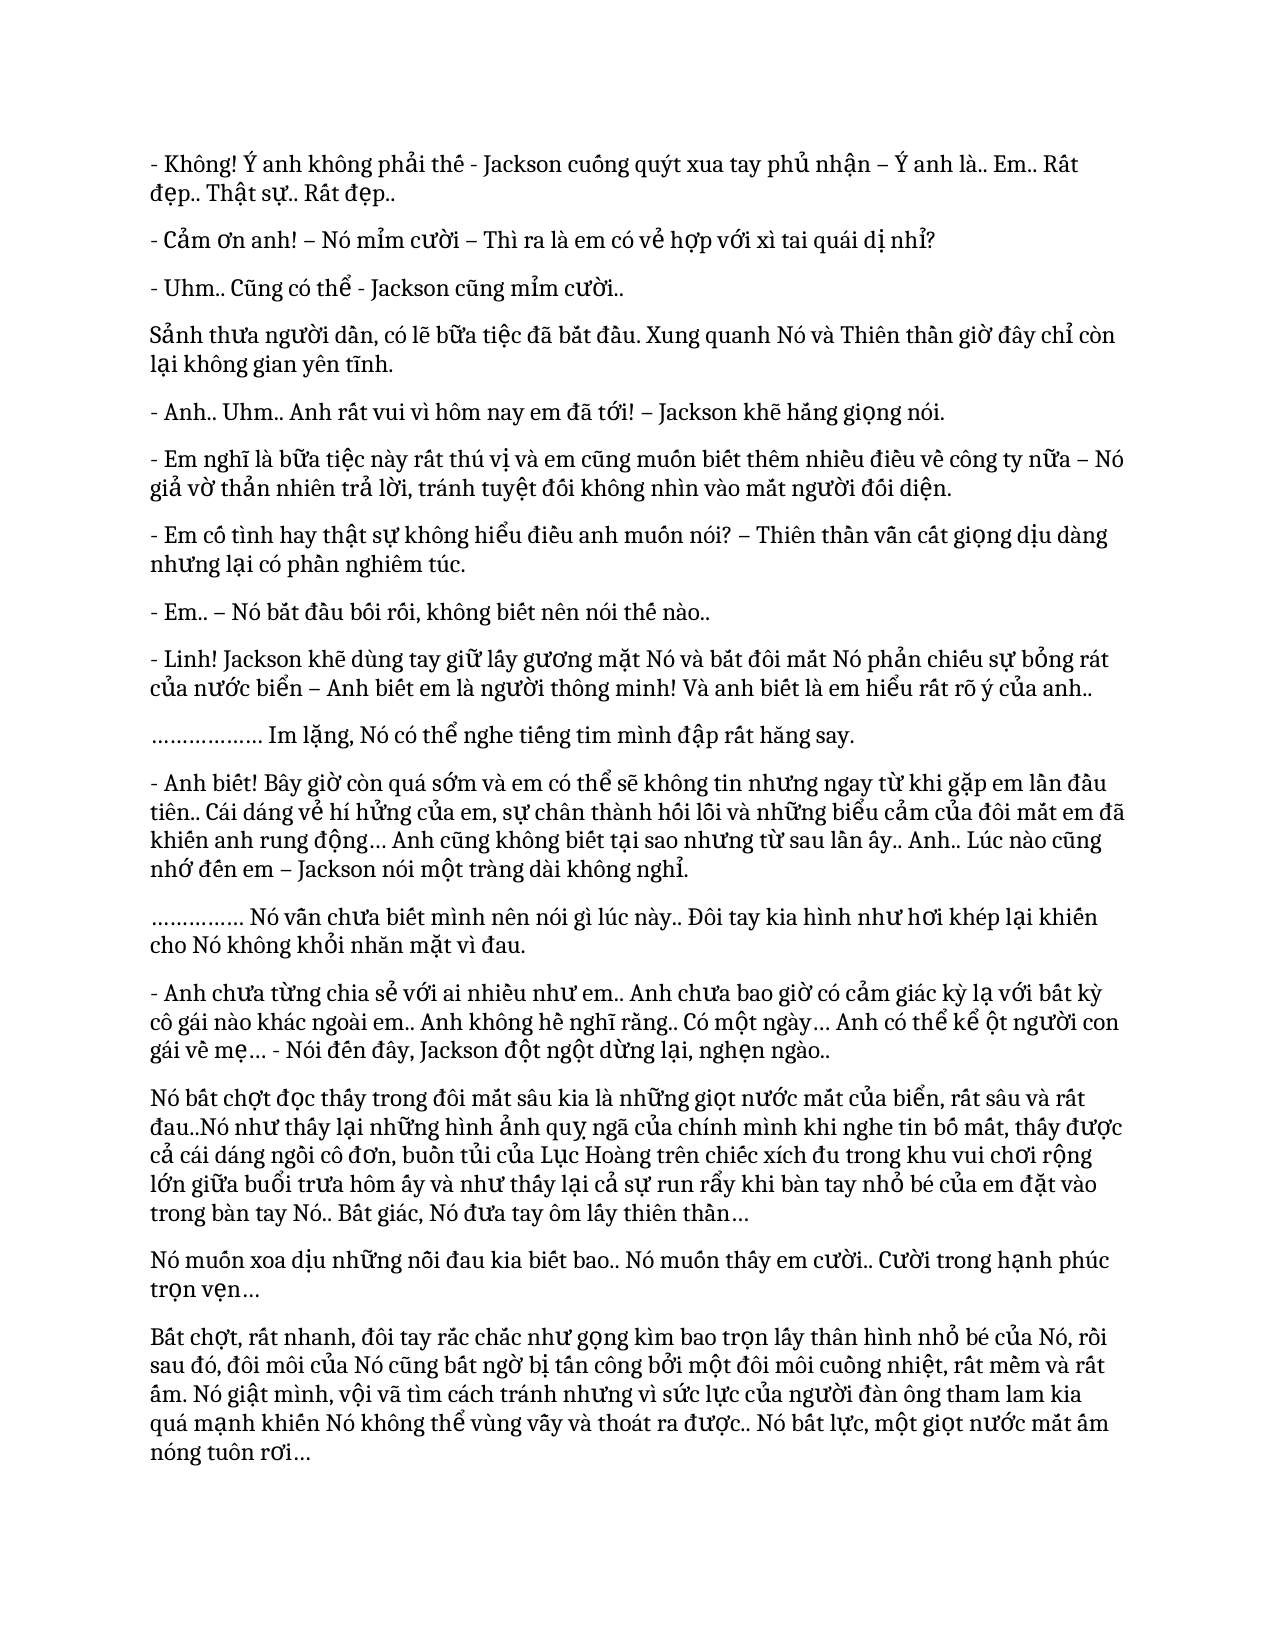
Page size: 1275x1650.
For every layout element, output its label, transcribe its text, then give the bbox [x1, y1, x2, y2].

text - Không! Ý anh không phải thế - Jackson cuống quýt xua tay phủ nhận – Ý anh là.. Em.. Rất đẹp.. Thật sự.. Rất đẹp.. [150, 150, 1125, 207]
text - Linh! Jackson khẽ dùng tay giữ lấy gương mặt Nó và bắt đôi mắt Nó phản chiếu sự bỏng rát của nước biển – Anh biết em là người thông minh! Và anh biết là em hiểu rất rõ ý của anh.. [150, 645, 1125, 702]
text Nó bất chợt đọc thấy trong đôi mắt sâu kia là những giọt nước mắt của biển, rất sâu và rất đau..Nó như thấy lại những hình ảnh quỵ ngã của chính mình khi nghe tin bố mất, thấy được cả cái dáng ngồi cô đơn, buồn tủi của Lục Hoàng trên chiếc xích đu trong khu vui chơi rộng lớn giữa buổi trưa hôm ấy và như thấy lại cả sự run rẩy khi bàn tay nhỏ bé của em đặt vào trong bàn tay Nó.. Bất giác, Nó đưa tay ôm lấy thiên thần… [150, 1084, 1125, 1227]
text …………… Nó vẫn chưa biết mình nên nói gì lúc này.. Đôi tay kia hình như hơi khép lại khiến cho Nó không khỏi nhăn mặt vì đau. [150, 902, 1125, 960]
text - Cảm ơn anh! – Nó mỉm cười – Thì ra là em có vẻ hợp với xì tai quái dị nhỉ? [150, 226, 1125, 255]
text - Anh.. Uhm.. Anh rất vui vì hôm nay em đã tới! – Jackson khẽ hắng giọng nói. [150, 397, 1125, 426]
text - Em nghĩ là bữa tiệc này rất thú vị và em cũng muốn biết thêm nhiều điều về công ty nữa – Nó giả vờ thản nhiên trả lời, tránh tuyệt đối không nhìn vào mắt người đối diện. [150, 445, 1125, 502]
text - Anh chưa từng chia sẻ với ai nhiều như em.. Anh chưa bao giờ có cảm giác kỳ lạ với bất kỳ cô gái nào khác ngoài em.. Anh không hề nghĩ rằng.. Có một ngày… Anh có thể kể ột người con gái về mẹ… - Nói đến đây, Jackson đột ngột dừng lại, nghẹn ngào.. [150, 979, 1125, 1065]
text - Em cố tình hay thật sự không hiểu điều anh muốn nói? – Thiên thần vẫn cất giọng dịu dàng nhưng lại có phần nghiêm túc. [150, 521, 1125, 579]
text - Uhm.. Cũng có thể - Jackson cũng mỉm cười.. [150, 274, 1125, 302]
text Bất chợt, rất nhanh, đôi tay rắc chắc như gọng kìm bao trọn lấy thân hình nhỏ bé của Nó, rồi sau đó, đôi môi của Nó cũng bất ngờ bị tấn công bởi một đôi môi cuồng nhiệt, rất mềm và rất ấm. Nó giật mình, vội vã tìm cách tránh nhưng vì sức lực của người đàn ông tham lam kia quá mạnh khiến Nó không thể vùng vẫy và thoát ra được.. Nó bất lực, một giọt nước mắt ấm nóng tuôn rơi… [150, 1322, 1125, 1466]
text ……………… Im lặng, Nó có thể nghe tiếng tim mình đập rất hăng say. [150, 721, 1125, 750]
text - Em.. – Nó bắt đầu bối rối, không biết nên nói thế nào.. [150, 597, 1125, 626]
text Sảnh thưa người dần, có lẽ bữa tiệc đã bắt đầu. Xung quanh Nó và Thiên thần giờ đây chỉ còn lại không gian yên tĩnh. [150, 321, 1125, 379]
text Nó muốn xoa dịu những nỗi đau kia biết bao.. Nó muốn thấy em cười.. Cười trong hạnh phúc trọn vẹn… [150, 1246, 1125, 1304]
text - Anh biết! Bây giờ còn quá sớm và em có thể sẽ không tin nhưng ngay từ khi gặp em lần đầu tiên.. Cái dáng vẻ hí hửng của em, sự chân thành hối lỗi và những biểu cảm của đôi mắt em đã khiến anh rung động… Anh cũng không biết tại sao nhưng từ sau lần ấy.. Anh.. Lúc nào cũng nhớ đến em – Jackson nói một tràng dài không nghỉ. [150, 769, 1125, 884]
